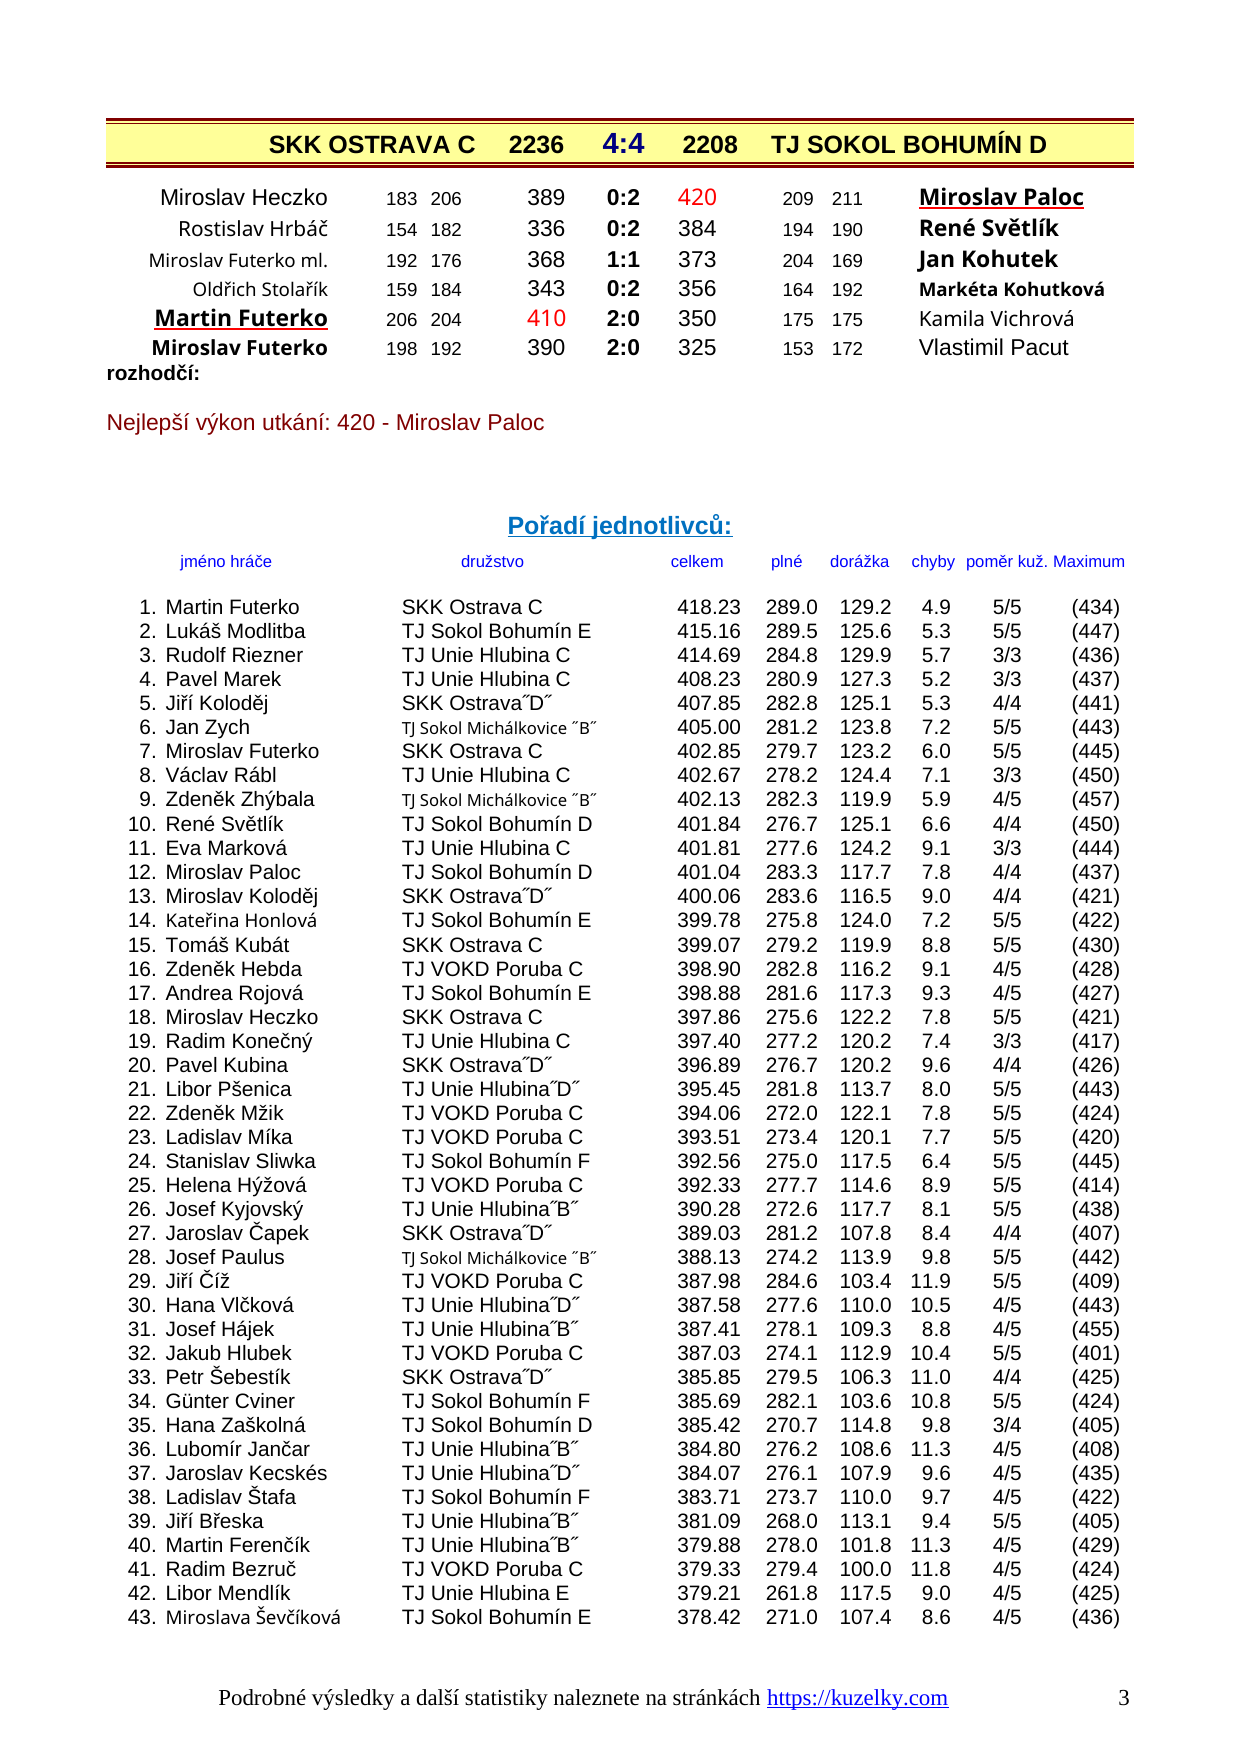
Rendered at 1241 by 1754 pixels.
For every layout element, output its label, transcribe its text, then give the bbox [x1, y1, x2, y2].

text 38. Ladislav Štafa TJ Sokol Bohumín F 383.71 273.7 110.0 9.7 4/5 (422) [106, 1485, 1134, 1509]
text 32. Jakub Hlubek TJ VOKD Poruba C 387.03 274.1 112.9 10.4 5/5 (401) [106, 1341, 1134, 1365]
text 36. Lubomír Jančar TJ Unie Hlubina˝B˝ 384.80 276.2 108.6 11.3 4/5 (408) [106, 1437, 1134, 1461]
text 27. Jaroslav Čapek SKK Ostrava˝D˝ 389.03 281.2 107.8 8.4 4/4 (407) [106, 1221, 1134, 1244]
text 24. Stanislav Sliwka TJ Sokol Bohumín F 392.56 275.0 117.5 6.4 5/5 (445) [106, 1149, 1134, 1173]
text 31. Josef Hájek TJ Unie Hlubina˝B˝ 387.41 278.1 109.3 8.8 4/5 (455) [106, 1317, 1134, 1341]
text 39. Jiří Břeska TJ Unie Hlubina˝B˝ 381.09 268.0 113.1 9.4 5/5 (405) [106, 1509, 1134, 1533]
text 1. Martin Futerko SKK Ostrava C 418.23 289.0 129.2 4.9 5/5 (434) [106, 595, 1134, 619]
text SKK Ostrava C 2236 4:4 2208 TJ Sokol Bohumín D [106, 124, 1134, 162]
text 35. Hana Zaškolná TJ Sokol Bohumín D 385.42 270.7 114.8 9.8 3/4 (405) [106, 1413, 1134, 1437]
text Martin Futerko 206 204 410 2:0 350 175 175 Kamila Vichrová [106, 301, 1134, 333]
text Miroslav Futerko 198 192 390 2:0 325 153 172 Vlastimil Pacut [106, 333, 1134, 361]
text 29. Jiří Číž TJ VOKD Poruba C 387.98 284.6 103.4 11.9 5/5 (409) [106, 1269, 1134, 1293]
text 21. Libor Pšenica TJ Unie Hlubina˝D˝ 395.45 281.8 113.7 8.0 5/5 (443) [106, 1077, 1134, 1101]
text 23. Ladislav Míka TJ VOKD Poruba C 393.51 273.4 120.1 7.7 5/5 (420) [106, 1125, 1134, 1149]
text 30. Hana Vlčková TJ Unie Hlubina˝D˝ 387.58 277.6 110.0 10.5 4/5 (443) [106, 1293, 1134, 1317]
text 26. Josef Kyjovský TJ Unie Hlubina˝B˝ 390.28 272.6 117.7 8.1 5/5 (438) [106, 1197, 1134, 1221]
text 42. Libor Mendlík TJ Unie Hlubina E 379.21 261.8 117.5 9.0 4/5 (425) [106, 1581, 1134, 1604]
text Miroslav Futerko ml. 192 176 368 1:1 373 204 169 Jan Kohutek [106, 243, 1134, 274]
text 25. Helena Hýžová TJ VOKD Poruba C 392.33 277.7 114.6 8.9 5/5 (414) [106, 1173, 1134, 1197]
text Nejlepší výkon utkání: 420 - Miroslav Paloc [106, 409, 1134, 435]
text 12. Miroslav Paloc TJ Sokol Bohumín D 401.04 283.3 117.7 7.8 4/4 (437) [106, 860, 1134, 884]
text 33. Petr Šebestík SKK Ostrava˝D˝ 385.85 279.5 106.3 11.0 4/4 (425) [106, 1365, 1134, 1389]
text 10. René Světlík TJ Sokol Bohumín D 401.84 276.7 125.1 6.6 4/4 (450) [106, 812, 1134, 836]
text 16. Zdeněk Hebda TJ VOKD Poruba C 398.90 282.8 116.2 9.1 4/5 (428) [106, 957, 1134, 981]
text 20. Pavel Kubina SKK Ostrava˝D˝ 396.89 276.7 120.2 9.6 4/4 (426) [106, 1053, 1134, 1077]
text Pořadí jednotlivců: [94, 511, 1145, 539]
text 17. Andrea Rojová TJ Sokol Bohumín E 398.88 281.6 117.3 9.3 4/5 (427) [106, 981, 1134, 1005]
text 4. Pavel Marek TJ Unie Hlubina C 408.23 280.9 127.3 5.2 3/3 (437) [106, 667, 1134, 691]
text 11. Eva Marková TJ Unie Hlubina C 401.81 277.6 124.2 9.1 3/3 (444) [106, 836, 1134, 860]
text 37. Jaroslav Kecskés TJ Unie Hlubina˝D˝ 384.07 276.1 107.9 9.6 4/5 (435) [106, 1461, 1134, 1485]
text 5. Jiří Koloděj SKK Ostrava˝D˝ 407.85 282.8 125.1 5.3 4/4 (441) [106, 691, 1134, 715]
text 18. Miroslav Heczko SKK Ostrava C 397.86 275.6 122.2 7.8 5/5 (421) [106, 1005, 1134, 1029]
text Oldřich Stolařík 159 184 343 0:2 356 164 192 Markéta Kohutková [106, 274, 1134, 301]
text 7. Miroslav Futerko SKK Ostrava C 402.85 279.7 123.2 6.0 5/5 (445) [106, 739, 1134, 763]
text 8. Václav Rábl TJ Unie Hlubina C 402.67 278.2 124.4 7.1 3/3 (450) [106, 763, 1134, 787]
text 34. Günter Cviner TJ Sokol Bohumín F 385.69 282.1 103.6 10.8 5/5 (424) [106, 1389, 1134, 1413]
text 43. Miroslava Ševčíková TJ Sokol Bohumín E 378.42 271.0 107.4 8.6 4/5 (436) [106, 1604, 1134, 1630]
text 28. Josef Paulus TJ Sokol Michálkovice ˝B˝ 388.13 274.2 113.9 9.8 5/5 (442) [106, 1244, 1134, 1269]
text 41. Radim Bezruč TJ VOKD Poruba C 379.33 279.4 100.0 11.8 4/5 (424) [106, 1557, 1134, 1581]
text Miroslav Heczko 183 206 389 0:2 420 209 211 Miroslav Paloc [106, 181, 1134, 212]
text 2. Lukáš Modlitba TJ Sokol Bohumín E 415.16 289.5 125.6 5.3 5/5 (447) [106, 619, 1134, 643]
text rozhodčí: [106, 361, 1134, 385]
text 3. Rudolf Riezner TJ Unie Hlubina C 414.69 284.8 129.9 5.7 3/3 (436) [106, 643, 1134, 667]
text 9. Zdeněk Zhýbala TJ Sokol Michálkovice ˝B˝ 402.13 282.3 119.9 5.9 4/5 (457) [106, 787, 1134, 812]
text 14. Kateřina Honlová TJ Sokol Bohumín E 399.78 275.8 124.0 7.2 5/5 (422) [106, 908, 1134, 933]
text 15. Tomáš Kubát SKK Ostrava C 399.07 279.2 119.9 8.8 5/5 (430) [106, 933, 1134, 957]
text 6. Jan Zych TJ Sokol Michálkovice ˝B˝ 405.00 281.2 123.8 7.2 5/5 (443) [106, 715, 1134, 739]
text jméno hráče družstvo celkem plné dorážka chyby poměr kuž. Maximum [106, 552, 1134, 571]
text Rostislav Hrbáč 154 182 336 0:2 384 194 190 René Světlík [106, 212, 1134, 243]
text 22. Zdeněk Mžik TJ VOKD Poruba C 394.06 272.0 122.1 7.8 5/5 (424) [106, 1101, 1134, 1125]
text 19. Radim Konečný TJ Unie Hlubina C 397.40 277.2 120.2 7.4 3/3 (417) [106, 1029, 1134, 1053]
text 13. Miroslav Koloděj SKK Ostrava˝D˝ 400.06 283.6 116.5 9.0 4/4 (421) [106, 884, 1134, 908]
text 40. Martin Ferenčík TJ Unie Hlubina˝B˝ 379.88 278.0 101.8 11.3 4/5 (429) [106, 1533, 1134, 1557]
